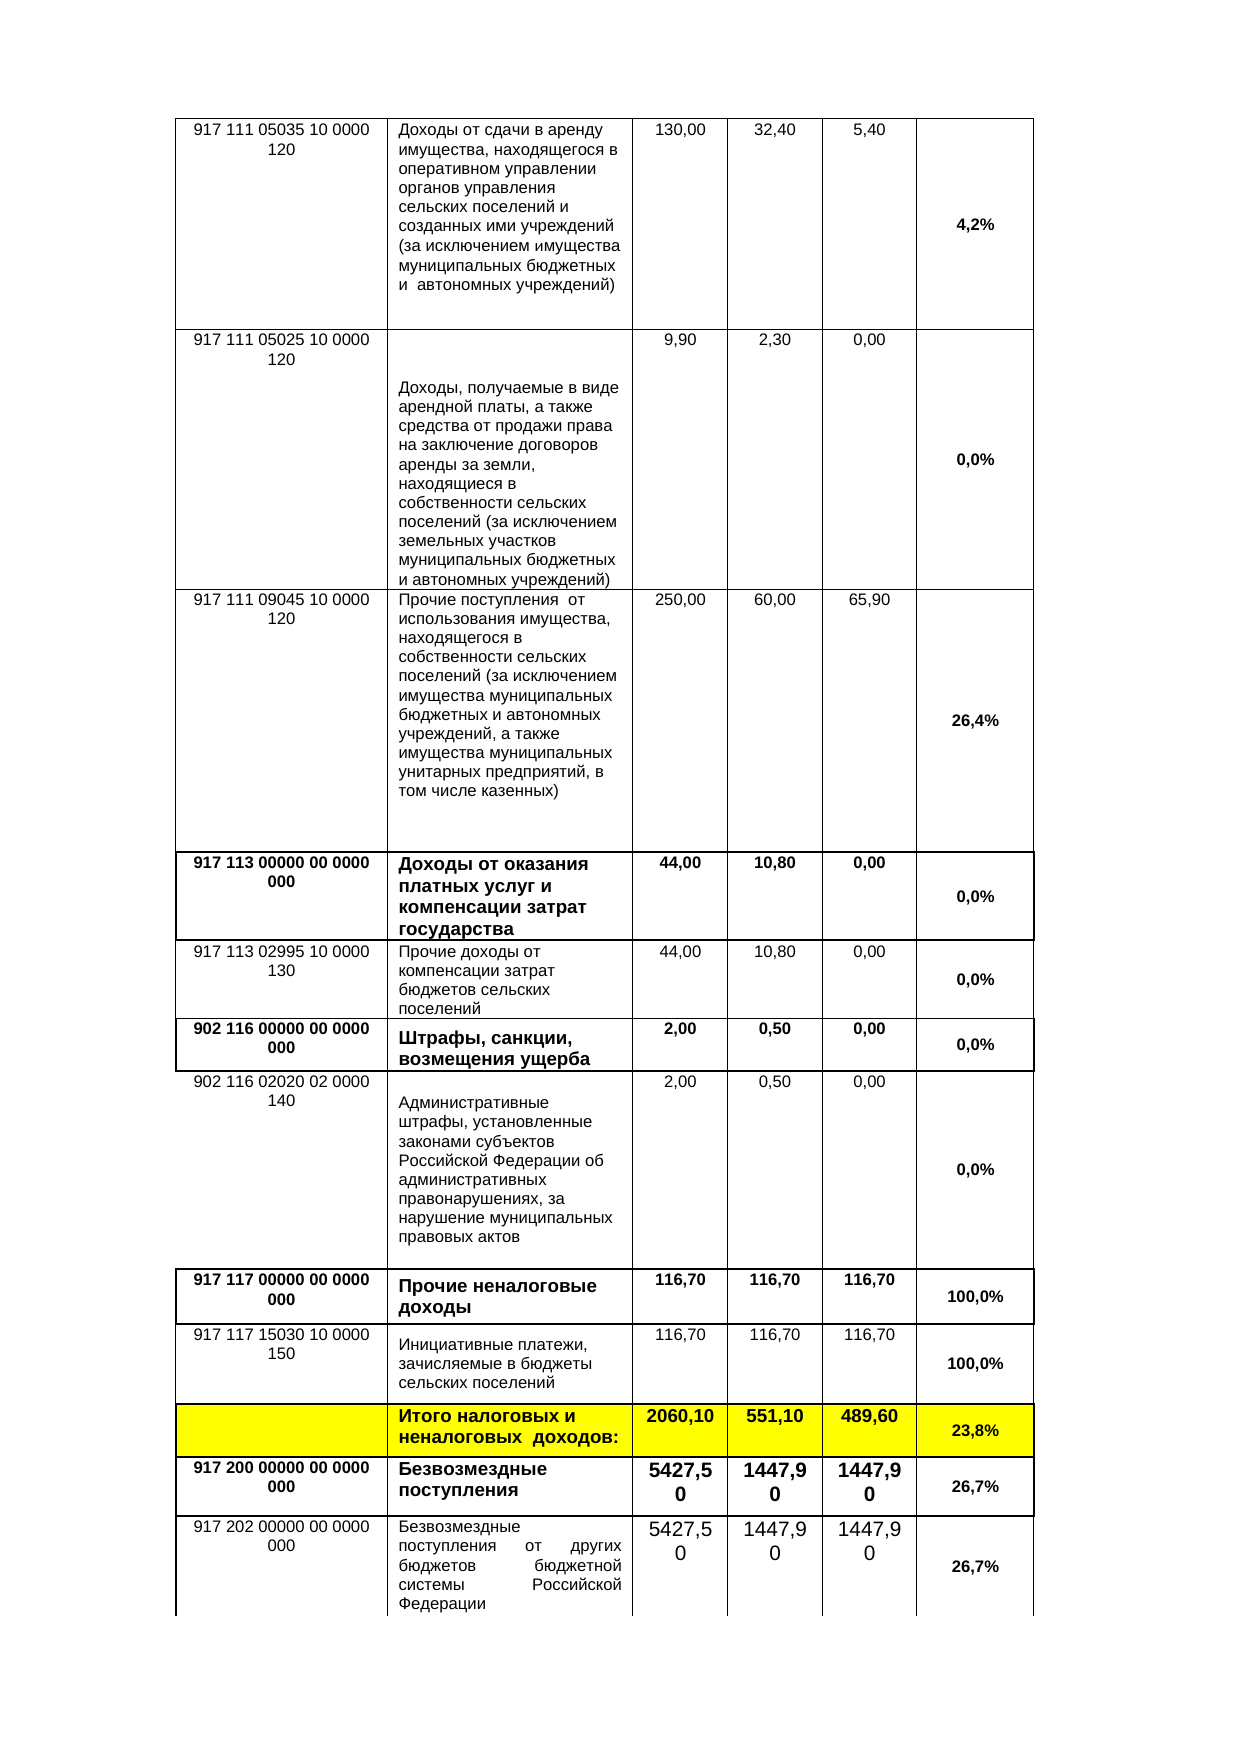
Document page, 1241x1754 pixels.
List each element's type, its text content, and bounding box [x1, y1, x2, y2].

table_cell 26,4% [917, 590, 1033, 851]
table_cell [177, 1405, 387, 1456]
table_cell 5,40 [823, 119, 916, 329]
table_cell 0,0% [917, 1072, 1033, 1268]
table_cell 1447,90 [728, 1458, 822, 1515]
table_cell 0,50 [728, 1072, 822, 1268]
table_cell 917 113 00000 00 0000 000 [177, 853, 387, 939]
table_cell 65,90 [823, 590, 916, 851]
table_cell 23,8% [917, 1405, 1033, 1456]
table_cell 5427,50 [633, 1458, 727, 1515]
table_cell 5427,50 [633, 1517, 727, 1616]
table_cell Административные штрафы, установленные законами субъектов Российской Федерации об административных правонарушениях, за нарушение муниципальных правовых актов [388, 1072, 632, 1268]
table_cell 917 111 09045 10 0000 120 [176, 590, 387, 851]
table_cell 100,0% [917, 1325, 1033, 1402]
table_cell Безвозмездные поступления от других бюджетов бюджетной системы Российской Федерации [388, 1517, 632, 1616]
table_cell 917 117 00000 00 0000 000 [177, 1270, 387, 1323]
table_cell 116,70 [728, 1325, 822, 1402]
table_cell 917 113 02995 10 0000 130 [176, 941, 387, 1018]
table_cell 4,2% [917, 119, 1033, 329]
table_cell Доходы от сдачи в аренду имущества, находящегося в оперативном управлении органов управления сельских поселений и созданных ими учреждений (за исключением имущества муниципальных бюджетных и автономных учреждений) [388, 119, 632, 329]
table_cell 917 117 15030 10 0000 150 [176, 1325, 387, 1402]
table_cell 0,00 [823, 330, 916, 588]
table_cell 917 202 00000 00 0000 000 [177, 1517, 387, 1616]
table_cell 0,0% [917, 330, 1033, 588]
table_cell Прочие неналоговые доходы [388, 1270, 632, 1323]
table_cell Инициативные платежи, зачисляемые в бюджеты сельских поселений [388, 1325, 632, 1402]
table_cell 551,10 [728, 1405, 822, 1456]
table_cell 0,00 [823, 1072, 916, 1268]
table_cell 917 200 00000 00 0000 000 [177, 1458, 387, 1515]
table_cell 26,7% [917, 1458, 1033, 1515]
table_cell Безвозмездные поступления [388, 1458, 632, 1515]
table_cell 44,00 [633, 853, 727, 939]
table_cell 0,0% [917, 853, 1033, 939]
table_cell 1447,90 [728, 1517, 822, 1616]
table_cell 1447,90 [823, 1458, 916, 1515]
table_cell 1447,90 [823, 1517, 916, 1616]
table_cell 902 116 02020 02 0000 140 [176, 1072, 387, 1268]
table_cell 902 116 00000 00 0000 000 [177, 1019, 387, 1069]
table_cell 10,80 [728, 853, 822, 939]
table_cell 917 111 05035 10 0000 120 [176, 119, 387, 329]
table_cell 0,00 [823, 853, 916, 939]
table_cell Прочие доходы от компенсации затрат бюджетов сельских поселений [388, 941, 632, 1018]
table_cell 0,00 [823, 941, 916, 1018]
table_cell 100,0% [917, 1270, 1033, 1323]
table_cell 60,00 [728, 590, 822, 851]
table_cell 250,00 [633, 590, 727, 851]
table_cell 0,0% [917, 1019, 1033, 1069]
table_cell Доходы, получаемые в виде арендной платы, а также средства от продажи права на заключение договоров аренды за земли, находящиеся в собственности сельских поселений (за исключением земельных участков муниципальных бюджетных и автономных учреждений) [388, 330, 632, 588]
table_cell Прочие поступления от использования имущества, находящегося в собственности сельских поселений (за исключением имущества муниципальных бюджетных и автономных учреждений, а также имущества муниципальных унитарных предприятий, в том числе казенных) [388, 590, 632, 851]
table_cell 116,70 [823, 1325, 916, 1402]
table_cell 116,70 [633, 1270, 727, 1323]
table_cell 0,0% [917, 941, 1033, 1018]
table_cell 0,50 [728, 1019, 822, 1069]
table_cell 32,40 [728, 119, 822, 329]
table_cell Штрафы, санкции, возмещения ущерба [388, 1019, 632, 1069]
table_cell 2,30 [728, 330, 822, 588]
table_cell 116,70 [823, 1270, 916, 1323]
table_cell Итого налоговых и неналоговых доходов: [388, 1405, 632, 1456]
table_cell 26,7% [917, 1517, 1033, 1616]
table_cell Доходы от оказания платных услуг и компенсации затрат государства [388, 853, 632, 939]
table_cell 2,00 [633, 1072, 727, 1268]
table_cell 9,90 [633, 330, 727, 588]
table_cell 116,70 [728, 1270, 822, 1323]
table_cell 116,70 [633, 1325, 727, 1402]
table_cell 2060,10 [633, 1405, 727, 1456]
table_cell 10,80 [728, 941, 822, 1018]
table_cell 2,00 [633, 1019, 727, 1069]
table_cell 0,00 [823, 1019, 916, 1069]
table_cell 130,00 [633, 119, 727, 329]
table_cell 917 111 05025 10 0000 120 [176, 330, 387, 588]
table_cell 489,60 [823, 1405, 916, 1456]
table_cell 44,00 [633, 941, 727, 1018]
